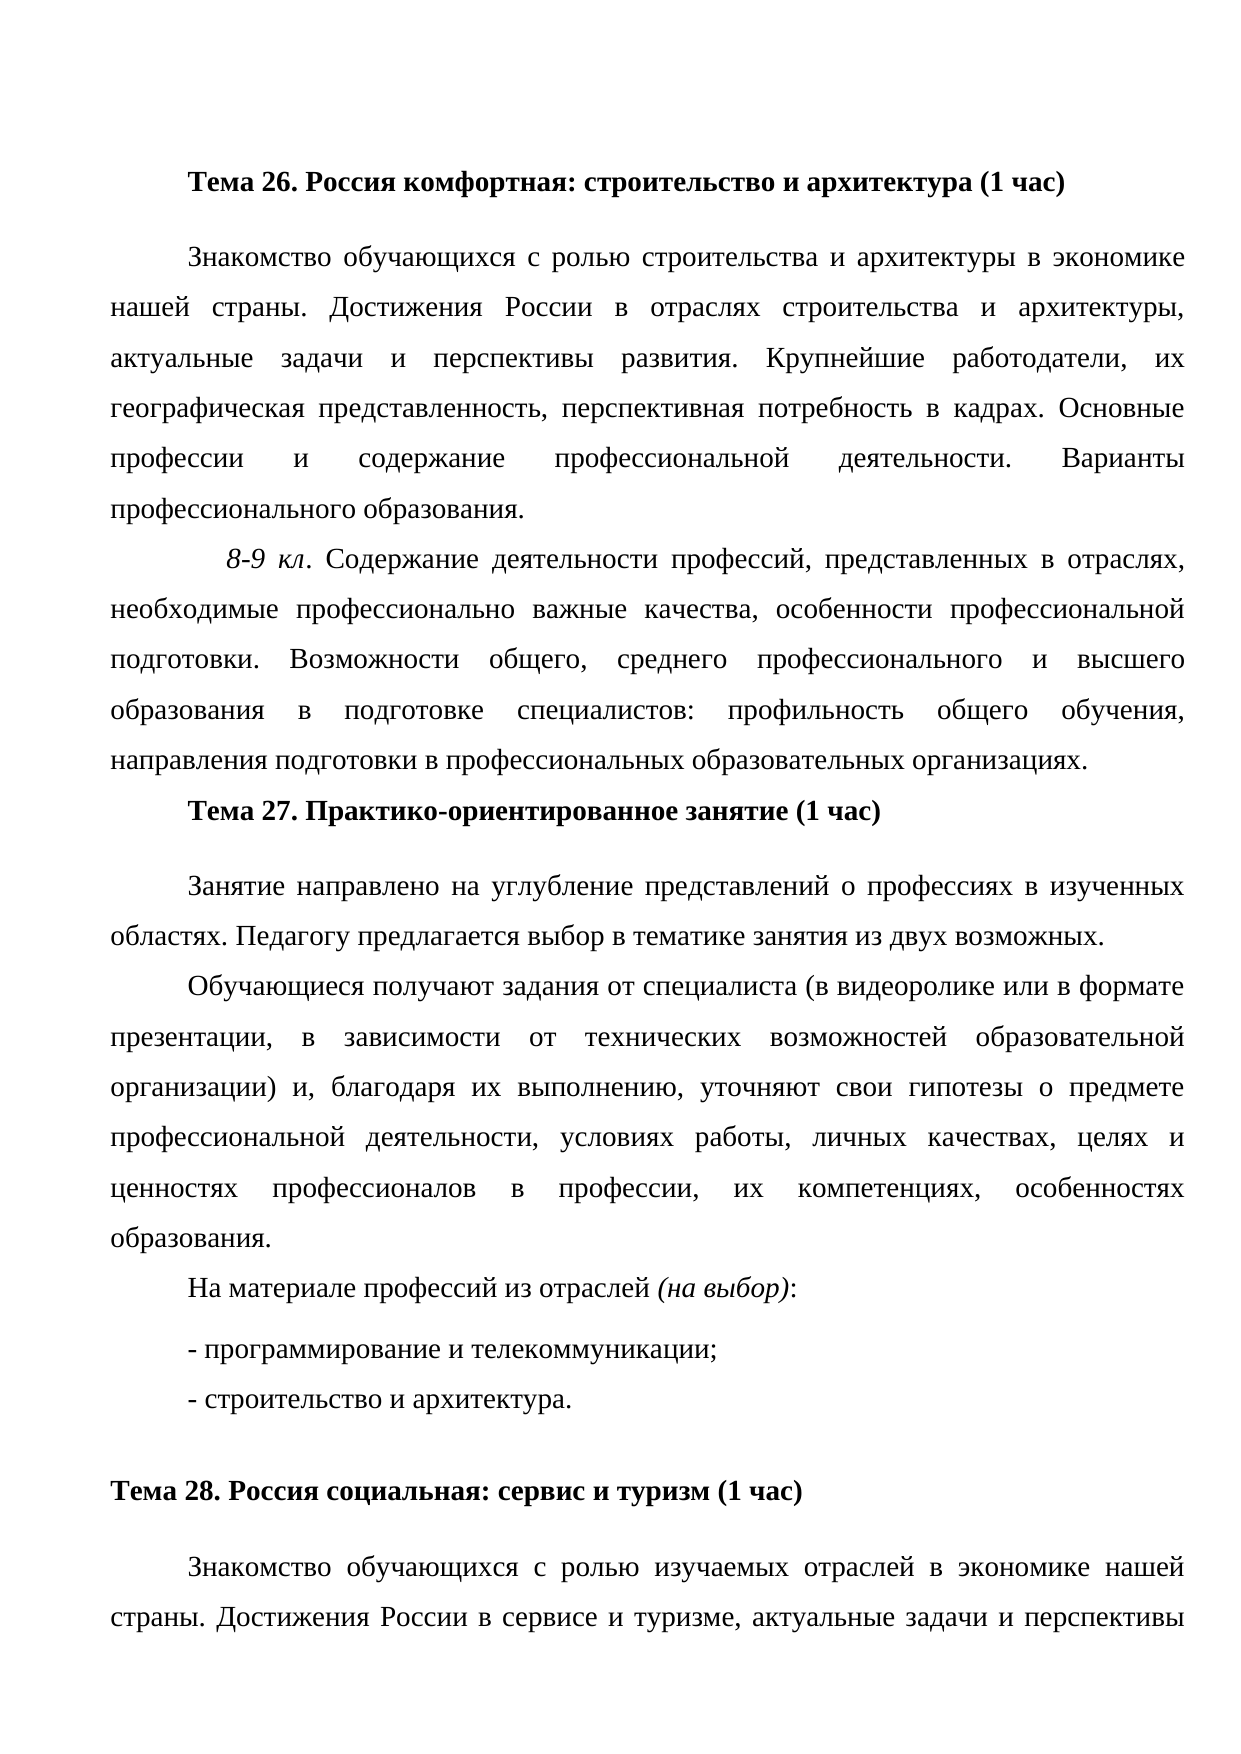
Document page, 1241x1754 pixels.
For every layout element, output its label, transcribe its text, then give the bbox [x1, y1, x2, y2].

text Тема 26. Россия комфортная: строительство и архитектура (1 час) [110, 164, 1186, 197]
text Занятие направлено на углубление представлений о профессиях в изученных областях. Педагогу предлагается выбор в тематике занятия из двух возможных. [110, 868, 1186, 952]
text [110, 1549, 1186, 1633]
text Обучающиеся получают задания от специалиста (в видеоролике или в формате презентации, в зависимости от технических возможностей образовательной организации) и, благодаря их выполнению, уточняют свои гипотезы о предмете профессиональной деятельности, условиях работы, личных качествах, целях и ценностях профессионалов в профессии, их компетенциях, особенностях образования. [110, 968, 1186, 1254]
text 8-9 кл. Содержание деятельности профессий, представленных в отраслях, необходимые профессионально важные качества, особенности профессиональной подготовки. Возможности общего, среднего профессионального и высшего образования в подготовке специалистов: профильность общего обучения, направления подготовки в профессиональных образовательных организациях. [110, 541, 1186, 776]
text На материале профессий из отраслей (на выбор): [110, 1270, 1186, 1304]
text - программирование и телекоммуникации; [110, 1331, 1186, 1365]
text Знакомство обучающихся с ролью строительства и архитектуры в экономике нашей страны. Достижения России в отраслях строительства и архитектуры, актуальные задачи и перспективы развития. Крупнейшие работодатели, их географическая представленность, перспективная потребность в кадрах. Основные профессии и содержание профессиональной деятельности. Варианты профессионального образования. [110, 239, 1186, 524]
text Тема 28. Россия социальная: сервис и туризм (1 час) [110, 1473, 1186, 1507]
text - строительство и архитектура. [110, 1381, 1186, 1415]
text Тема 27. Практико-ориентированное занятие (1 час) [110, 793, 1186, 826]
